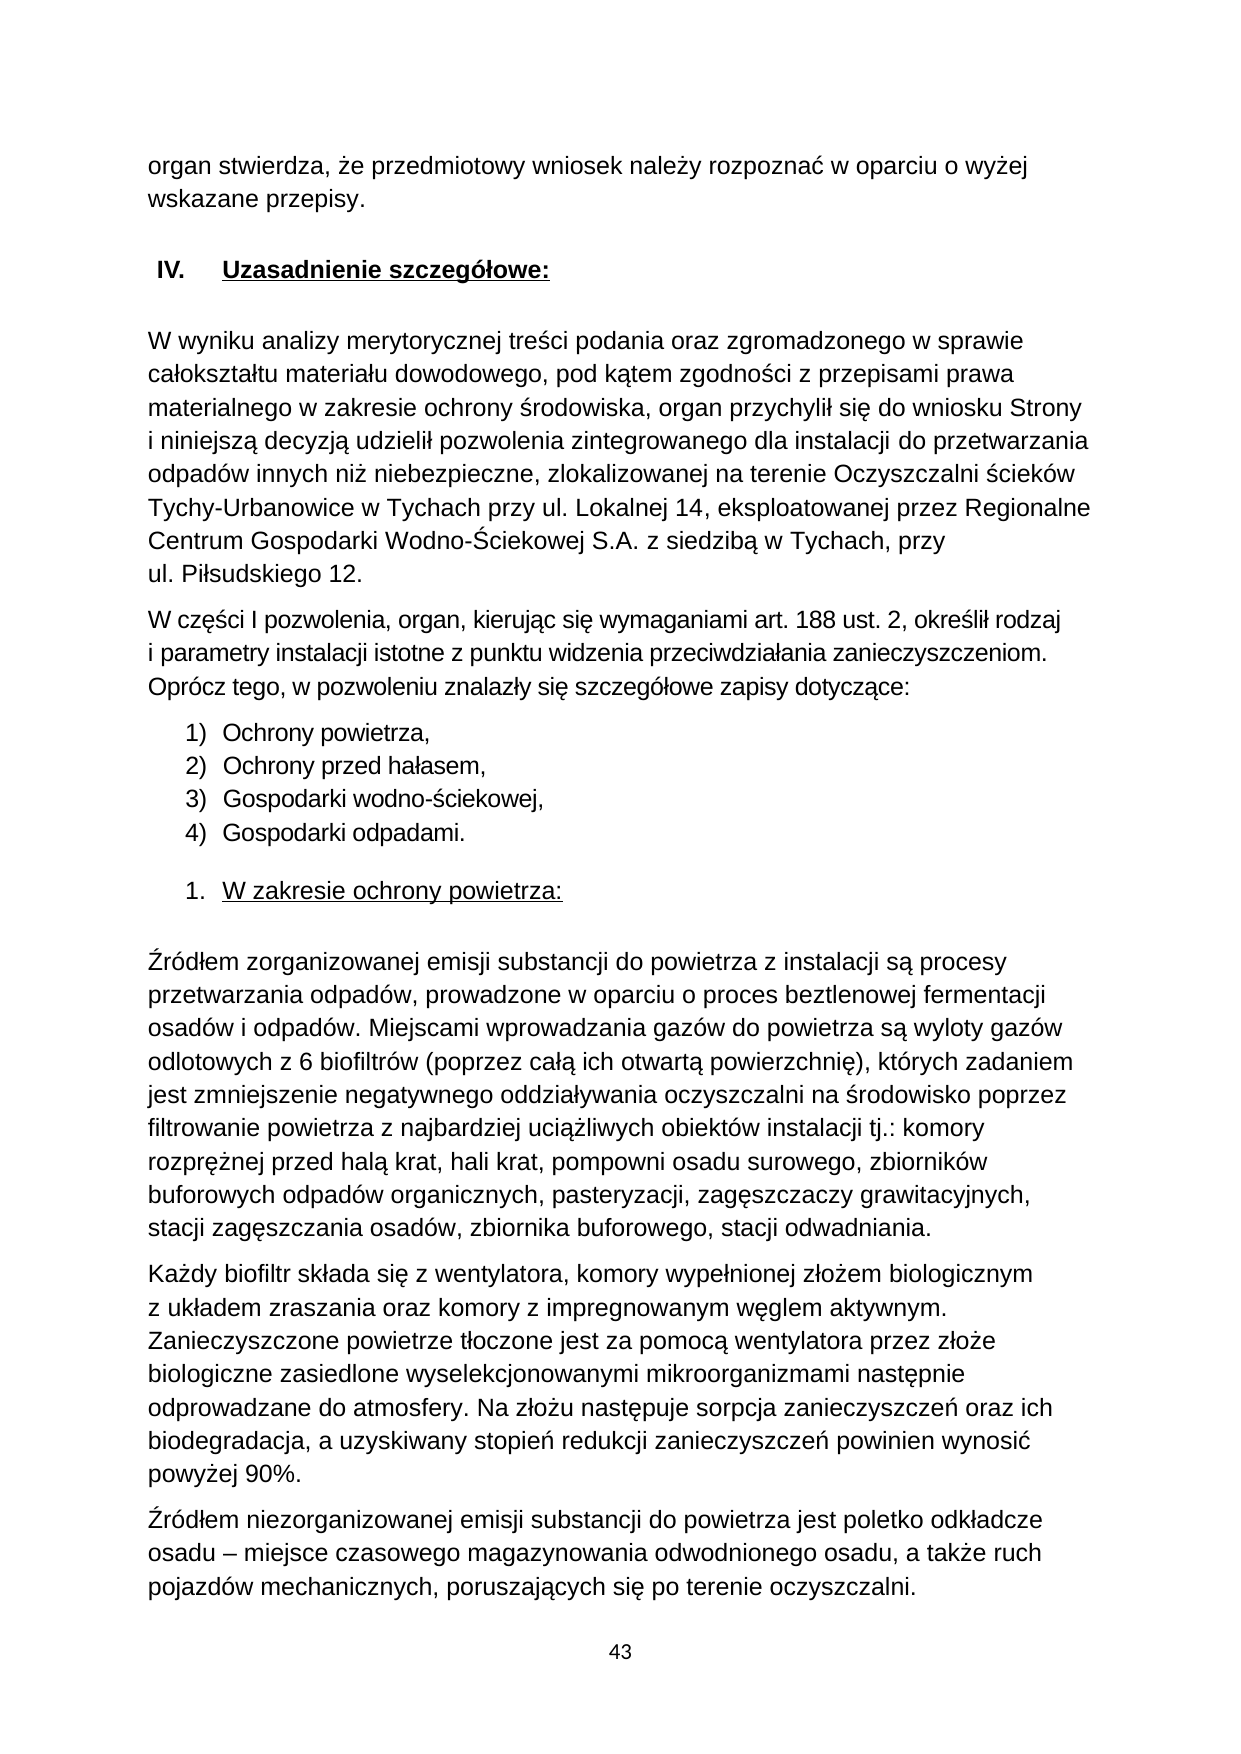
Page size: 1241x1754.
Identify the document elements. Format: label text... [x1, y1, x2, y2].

list Uzasadnienie szczegółowe: [185, 252, 1092, 285]
text Źródłem niezorganizowanej emisji substancji do powietrza jest poletko odkładcze osadu – miejsce czasowego magazynowania odwodnionego osadu, a także ruch pojazdów mechanicznych, poruszających się po terenie oczyszczalni. [148, 1502, 1092, 1602]
list Gospodarki odpadami. [185, 814, 1092, 848]
list Gospodarki wodno-ściekowej, [185, 781, 1092, 814]
text organ stwierdza, że przedmiotowy wniosek należy rozpoznać w oparciu o wyżej wskazane przepisy. [148, 148, 1092, 214]
list W zakresie ochrony powietrza: [185, 873, 1092, 906]
text W części I pozwolenia, organ, kierując się wymaganiami art. 188 ust. 2, określił rodzaj i parametry instalacji istotne z punktu widzenia przeciwdziałania zanieczyszczeniom. Oprócz tego, w pozwoleniu znalazły się szczegółowe zapisy dotyczące: [148, 602, 1092, 702]
text W wyniku analizy merytorycznej treści podania oraz zgromadzonego w sprawie całokształtu materiału dowodowego, pod kątem zgodności z przepisami prawa materialnego w zakresie ochrony środowiska, organ przychylił się do wniosku Strony i niniejszą decyzją udzielił pozwolenia zintegrowanego dla instalacji do przetwarzania odpadów innych niż niebezpieczne, zlokalizowanej na terenie Oczyszczalni ścieków Tychy-Urbanowice w Tychach przy ul. Lokalnej 14, eksploatowanej przez Regionalne Centrum Gospodarki Wodno-Ściekowej S.A. z siedzibą w Tychach, przy ul. Piłsudskiego 12. [148, 323, 1092, 589]
text Źródłem zorganizowanej emisji substancji do powietrza z instalacji są procesy przetwarzania odpadów, prowadzone w oparciu o proces beztlenowej fermentacji osadów i odpadów. Miejscami wprowadzania gazów do powietrza są wyloty gazów odlotowych z 6 biofiltrów (poprzez całą ich otwartą powierzchnię), których zadaniem jest zmniejszenie negatywnego oddziaływania oczyszczalni na środowisko poprzez filtrowanie powietrza z najbardziej uciążliwych obiektów instalacji tj.: komory rozprężnej przed halą krat, hali krat, pompowni osadu surowego, zbiorników buforowych odpadów organicznych, pasteryzacji, zagęszczaczy grawitacyjnych, stacji zagęszczania osadów, zbiornika buforowego, stacji odwadniania. [148, 943, 1092, 1243]
list Ochrony przed hałasem, [185, 748, 1092, 781]
text Każdy biofiltr składa się z wentylatora, komory wypełnionej złożem biologicznym z układem zraszania oraz komory z impregnowanym węglem aktywnym. Zanieczyszczone powietrze tłoczone jest za pomocą wentylatora przez złoże biologiczne zasiedlone wyselekcjonowanymi mikroorganizmami następnie odprowadzane do atmosfery. Na złożu następuje sorpcja zanieczyszczeń oraz ich biodegradacja, a uzyskiwany stopień redukcji zanieczyszczeń powinien wynosić powyżej 90%. [148, 1256, 1092, 1489]
list Ochrony powietrza, [185, 714, 1092, 748]
